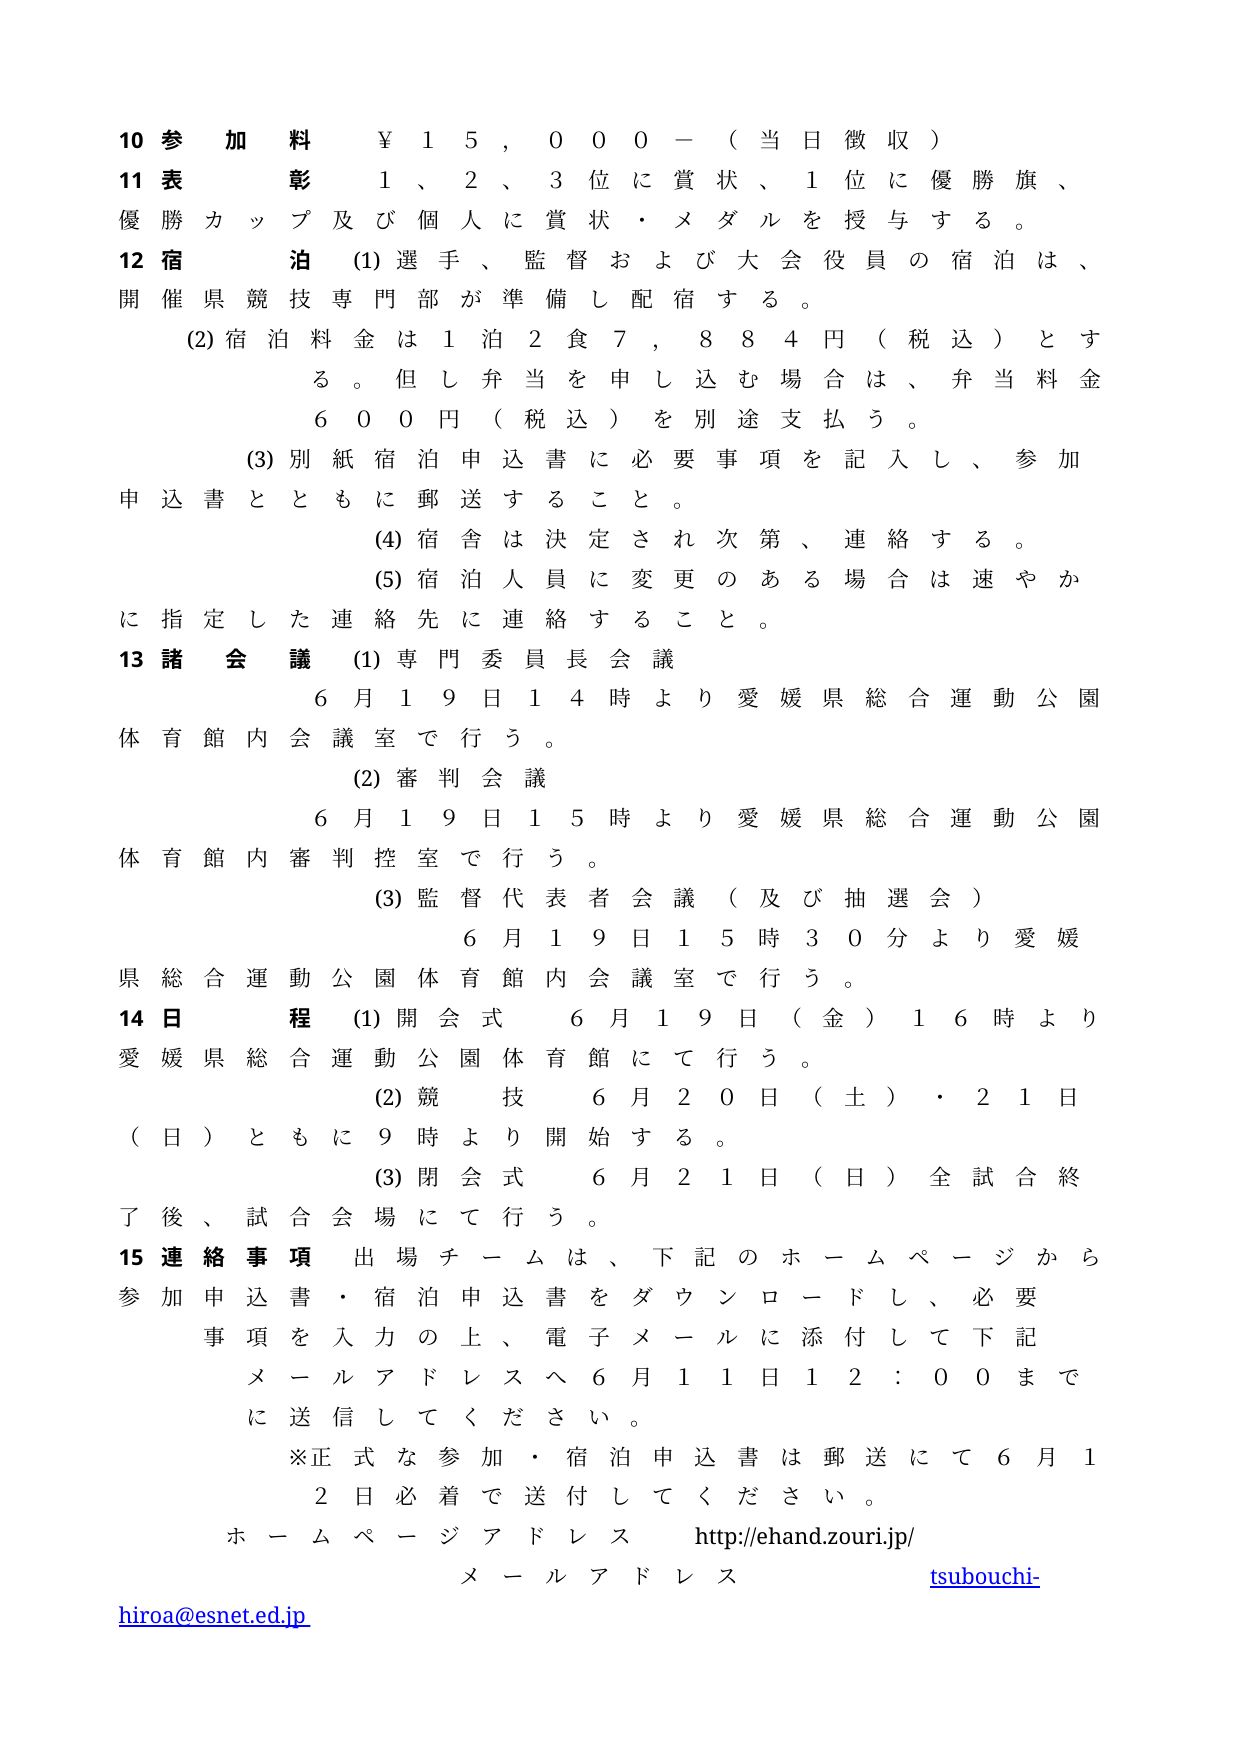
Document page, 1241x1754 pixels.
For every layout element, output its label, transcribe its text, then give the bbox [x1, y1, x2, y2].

text (3)監督代表者会議（及び抽選会） [118, 877, 1122, 917]
text ホームページアドレス http://ehand.zouri.jp/ [118, 1515, 1122, 1555]
text (4)宿舎は決定され次第、連絡する。 [118, 518, 1122, 558]
text 14 日 程 (1)開会式 ６月１９日（金）１６時より愛媛県総合運動公園体育館にて行う。 [118, 997, 1122, 1076]
text (2)審判会議 [118, 757, 1122, 797]
list 正式な参加・宿泊申込書は郵送にて６月１２日必着で送付してください。 [273, 1436, 1122, 1515]
text 11 表 彰 １、２、３位に賞状、１位に優勝旗、優勝カップ及び個人に賞状・メダルを授与する。 [118, 159, 1122, 239]
text 13 諸 会 議 (1)専門委員長会議 [118, 638, 1122, 677]
text (3)別紙宿泊申込書に必要事項を記入し、参加申込書とともに郵送すること。 [118, 438, 1122, 518]
text ６月１９日１５時３０分より愛媛県総合運動公園体育館内会議室で行う。 [118, 917, 1122, 997]
text 15連絡事項 出場チームは、下記のホームページから参加申込書・宿泊申込書をダウンロードし、必要 [118, 1236, 1122, 1316]
text (3)閉会式 ６月２１日（日）全試合終了後、試合会場にて行う。 [118, 1156, 1122, 1236]
text 10 参 加 料 ￥１５，０００－（当日徴収） [118, 119, 1122, 159]
text (2)競 技 ６月２０日（土）・２１日（日）ともに９時より開始する。 [118, 1076, 1122, 1156]
text (5)宿泊人員に変更のある場合は速やかに指定した連絡先に連絡すること。 [118, 558, 1122, 638]
text メールアドレス tsubouchi-hiroa@esnet.ed.jp [118, 1555, 1122, 1635]
text ６月１９日１５時より愛媛県総合運動公園体育館内審判控室で行う。 [118, 797, 1122, 877]
text ６月１９日１４時より愛媛県総合運動公園体育館内会議室で行う。 [118, 677, 1122, 757]
text 事項を入力の上、電子メールに添付して下記メールアドレスへ６月１１日１２：００までに送信してください。 [118, 1316, 1122, 1436]
text (2)宿泊料金は１泊２食７，８８４円（税込）とする。但し弁当を申し込む場合は、弁当料金６００円（税込）を別途支払う。 [118, 318, 1122, 438]
text 12 宿 泊 (1)選手、監督および大会役員の宿泊は、開催県競技専門部が準備し配宿する。 [118, 239, 1122, 318]
